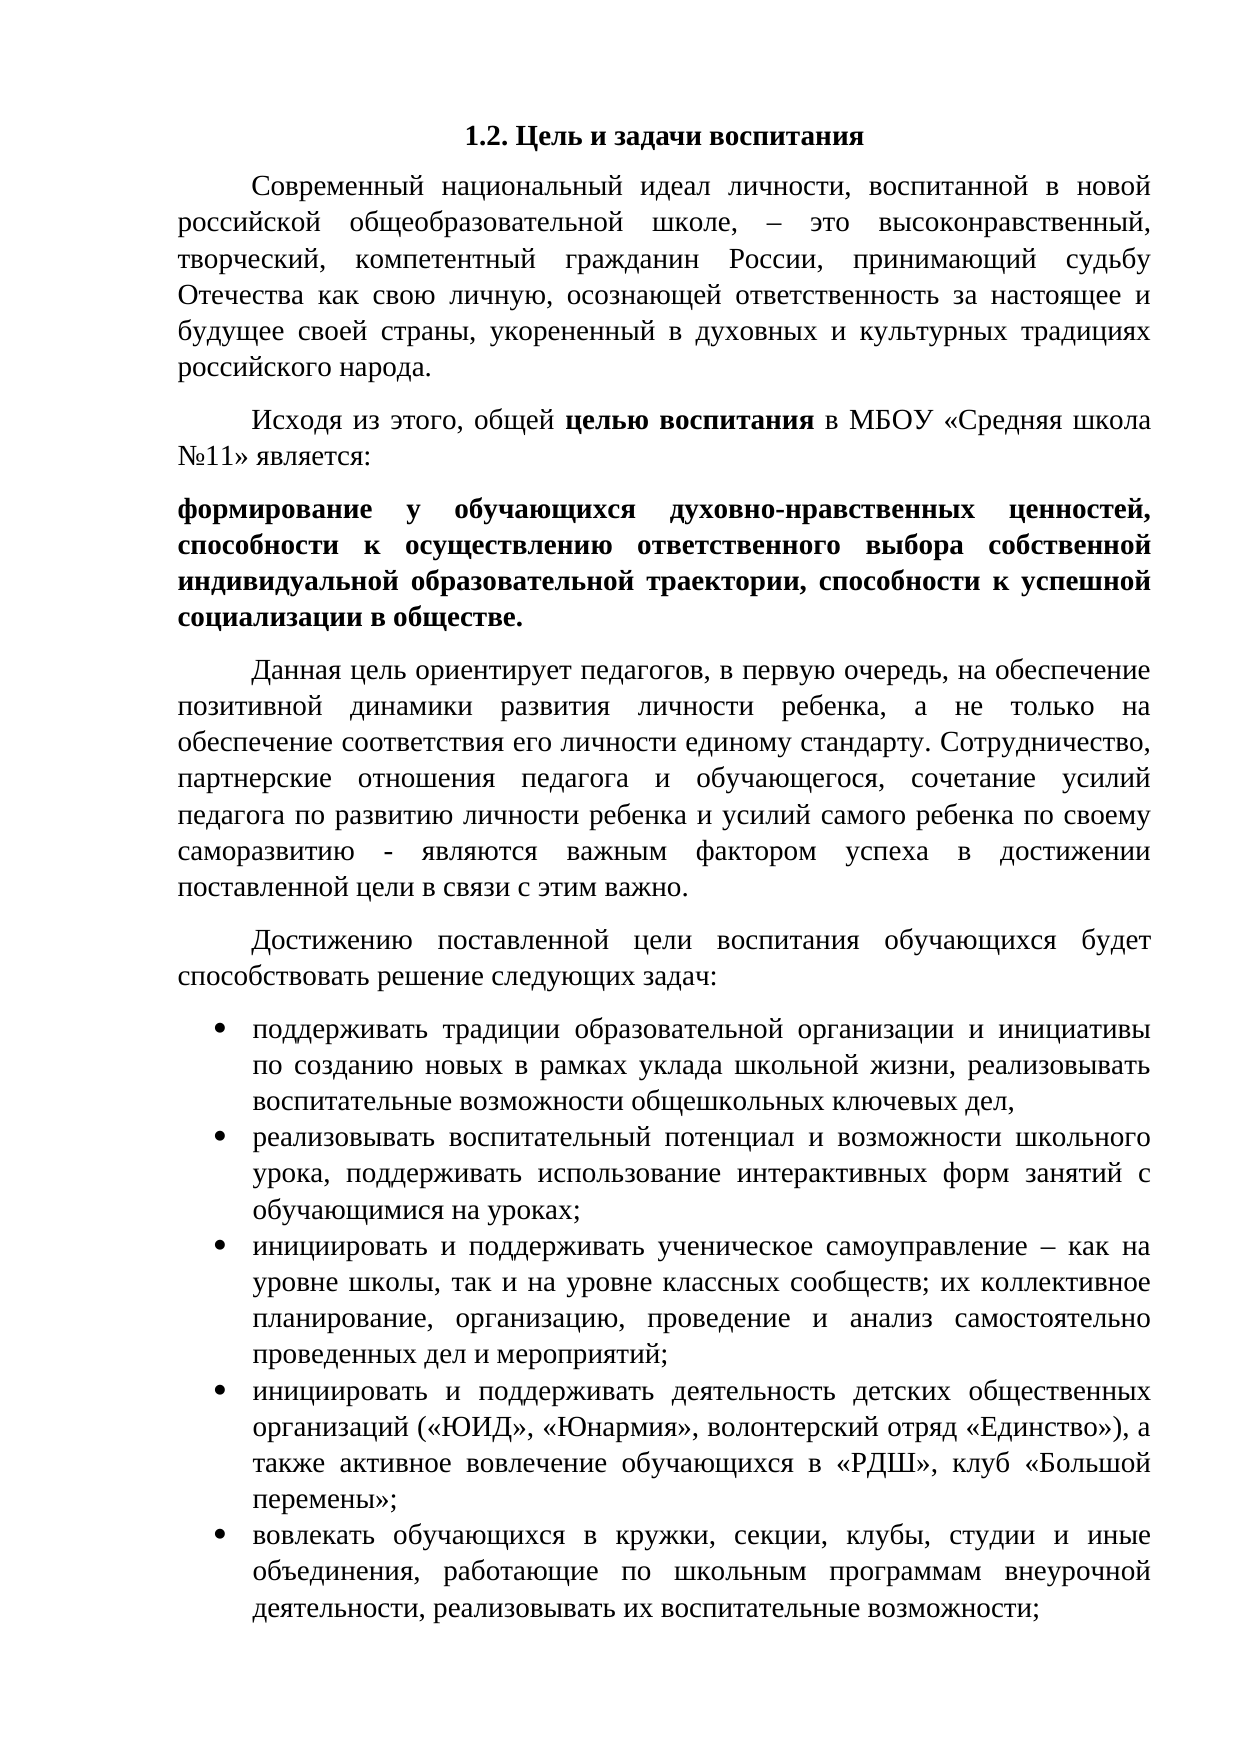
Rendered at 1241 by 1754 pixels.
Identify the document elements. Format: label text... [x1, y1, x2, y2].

list реализовывать воспитательный потенциал и возможности школьного урока, поддерживать использование интерактивных форм занятий с обучающимися на уроках; [215, 1119, 1152, 1225]
text Достижению поставленной цели воспитания обучающихся будет способствовать решение следующих задач: [177, 922, 1152, 992]
text формирование у обучающихся духовно-нравственных ценностей, способности к осуществлению ответственного выбора собственной индивидуальной образовательной траектории, способности к успешной социализации в обществе. [177, 491, 1152, 633]
list поддерживать традиции образовательной организации и инициативы по созданию новых в рамках уклада школьной жизни, реализовывать воспитательные возможности общешкольных ключевых дел, [215, 1011, 1152, 1117]
text 1.2. Цель и задачи воспитания [177, 118, 1152, 152]
text Исходя из этого, общей целью воспитания в МБОУ «Средняя школа №11» является: [177, 402, 1152, 472]
text Современный национальный идеал личности, воспитанной в новой российской общеобразовательной школе, – это высоконравственный, творческий, компетентный гражданин России, принимающий судьбу Отечества как свою личную, осознающей ответственность за настоящее и будущее своей страны, укорененный в духовных и культурных традициях российского народа. [177, 168, 1152, 383]
list вовлекать обучающихся в кружки, секции, клубы, студии и иные объединения, работающие по школьным программам внеурочной деятельности, реализовывать их воспитательные возможности; [215, 1517, 1152, 1623]
list инициировать и поддерживать деятельность детских общественных организаций («ЮИД», «Юнармия», волонтерский отряд «Единство»), а также активное вовлечение обучающихся в «РДШ», клуб «Большой перемены»; [215, 1373, 1152, 1515]
text Данная цель ориентирует педагогов, в первую очередь, на обеспечение позитивной динамики развития личности ребенка, а не только на обеспечение соответствия его личности единому стандарту. Сотрудничество, партнерские отношения педагога и обучающегося, сочетание усилий педагога по развитию личности ребенка и усилий самого ребенка по своему саморазвитию - являются важным фактором успеха в достижении поставленной цели в связи с этим важно. [177, 652, 1152, 903]
list инициировать и поддерживать ученическое самоуправление – как на уровне школы, так и на уровне классных сообществ; их коллективное планирование, организацию, проведение и анализ самостоятельно проведенных дел и мероприятий; [215, 1228, 1152, 1370]
